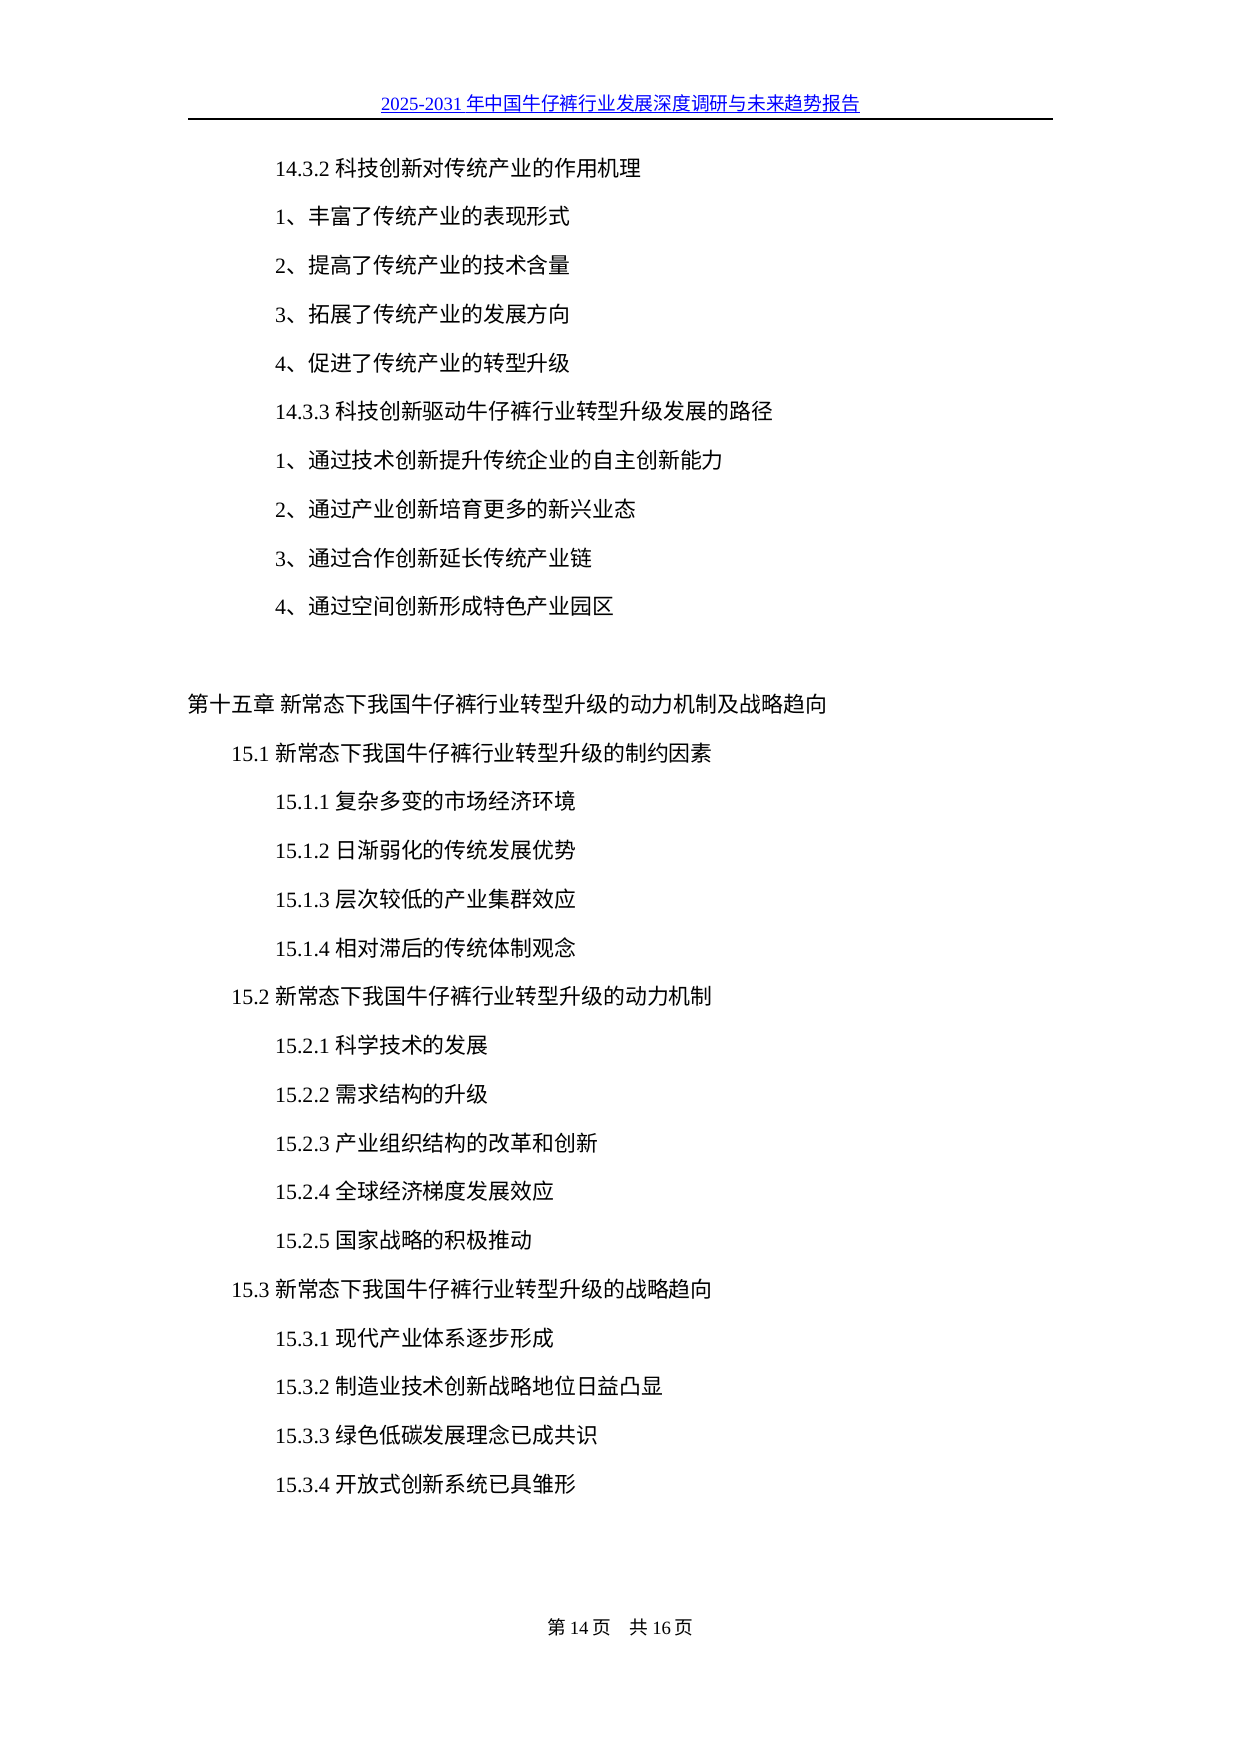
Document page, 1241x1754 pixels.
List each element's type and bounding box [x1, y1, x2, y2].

text [187, 150, 1053, 1499]
